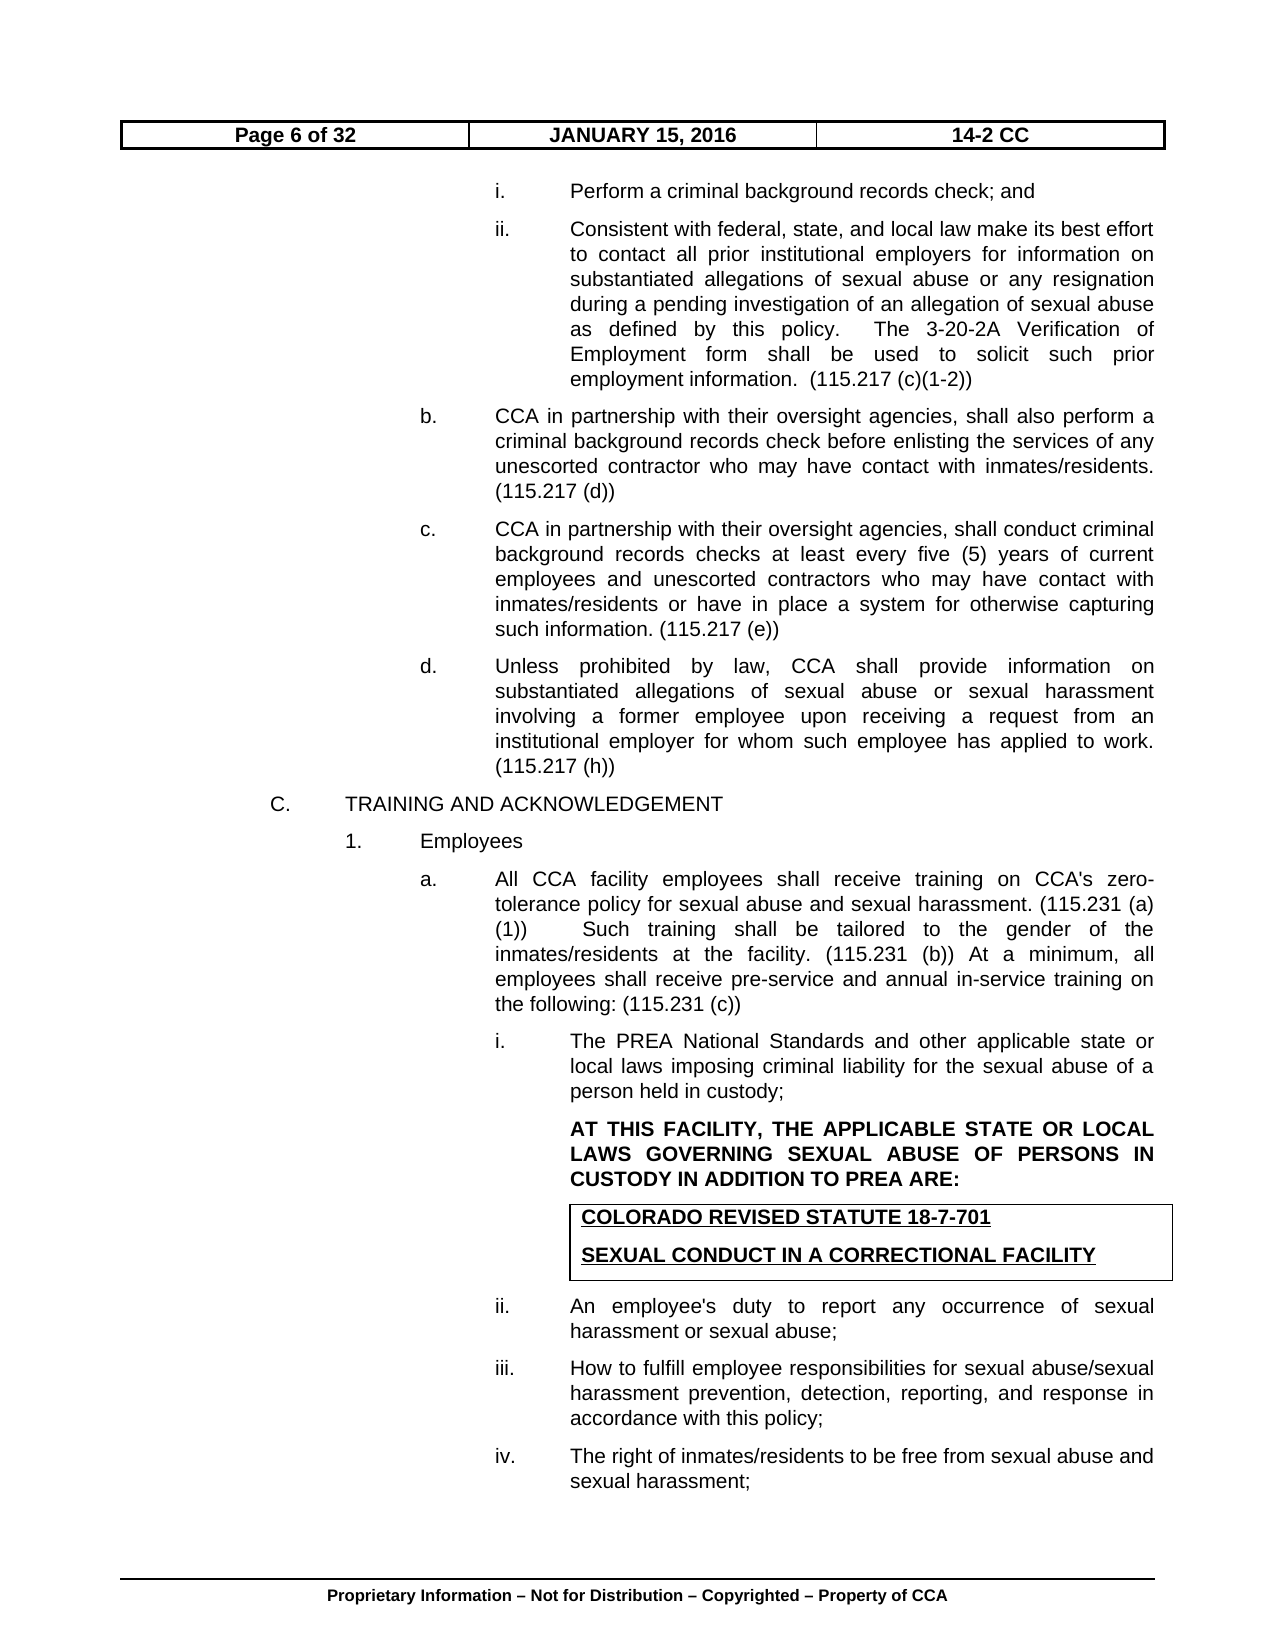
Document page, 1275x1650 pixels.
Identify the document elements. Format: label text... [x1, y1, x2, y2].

list CCA in partnership with their oversight agencies, shall conduct criminal background records checks at least every five (5) years of current employees and unescorted contractors who may have contact with inmates/residents or have in place a system for otherwise capturing such information. (115.217 (e)) [420, 516, 1155, 641]
list An employee's duty to report any occurrence of sexual harassment or sexual abuse; [495, 1293, 1155, 1343]
list How to fulfill employee responsibilities for sexual abuse/sexual harassment prevention, detection, reporting, and response in accordance with this policy; [495, 1356, 1155, 1431]
list Unless prohibited by law, CCA shall provide information on substantiated allegations of sexual abuse or sexual harassment involving a former employee upon receiving a request from an institutional employer for whom such employee has applied to work. (115.217 (h)) [420, 654, 1155, 779]
table_header Colorado Revised Statute 18-7-701 Sexual Conduct in a Correctional facility [571, 1205, 1172, 1280]
text AT THIS FACILITY, THE APPLICABLE STATE OR LOCAL LAWS GOVERNING SEXUAL ABUSE OF PERSONS IN CUSTODY IN ADDITION TO PREA ARE: [570, 1116, 1155, 1191]
list Employees [345, 829, 1155, 854]
list Perform a criminal background records check; and [495, 179, 1155, 204]
list CCA in partnership with their oversight agencies, shall also perform a criminal background records check before enlisting the services of any unescorted contractor who may have contact with inmates/residents. (115.217 (d)) [420, 404, 1155, 504]
list The PREA National Standards and other applicable state or local laws imposing criminal liability for the sexual abuse of a person held in custody; [495, 1029, 1155, 1104]
list The right of inmates/residents to be free from sexual abuse and sexual harassment; [495, 1443, 1155, 1493]
list Consistent with federal, state, and local law make its best effort to contact all prior institutional employers for information on substantiated allegations of sexual abuse or any resignation during a pending investigation of an allegation of sexual abuse as defined by this policy. The 3-20-2A Verification of Employment form shall be used to solicit such prior employment information. (115.217 (c)(1-2)) [495, 216, 1155, 391]
list TRAINING AND ACKNOWLEDGEMENT [270, 791, 1155, 816]
list All CCA facility employees shall receive training on CCA's zero-tolerance policy for sexual abuse and sexual harassment. (115.231 (a) (1)) Such training shall be tailored to the gender of the inmates/residents at the facility. (115.231 (b)) At a minimum, all employees shall receive pre-service and annual in-service training on the following: (115.231 (c)) [420, 866, 1155, 1016]
